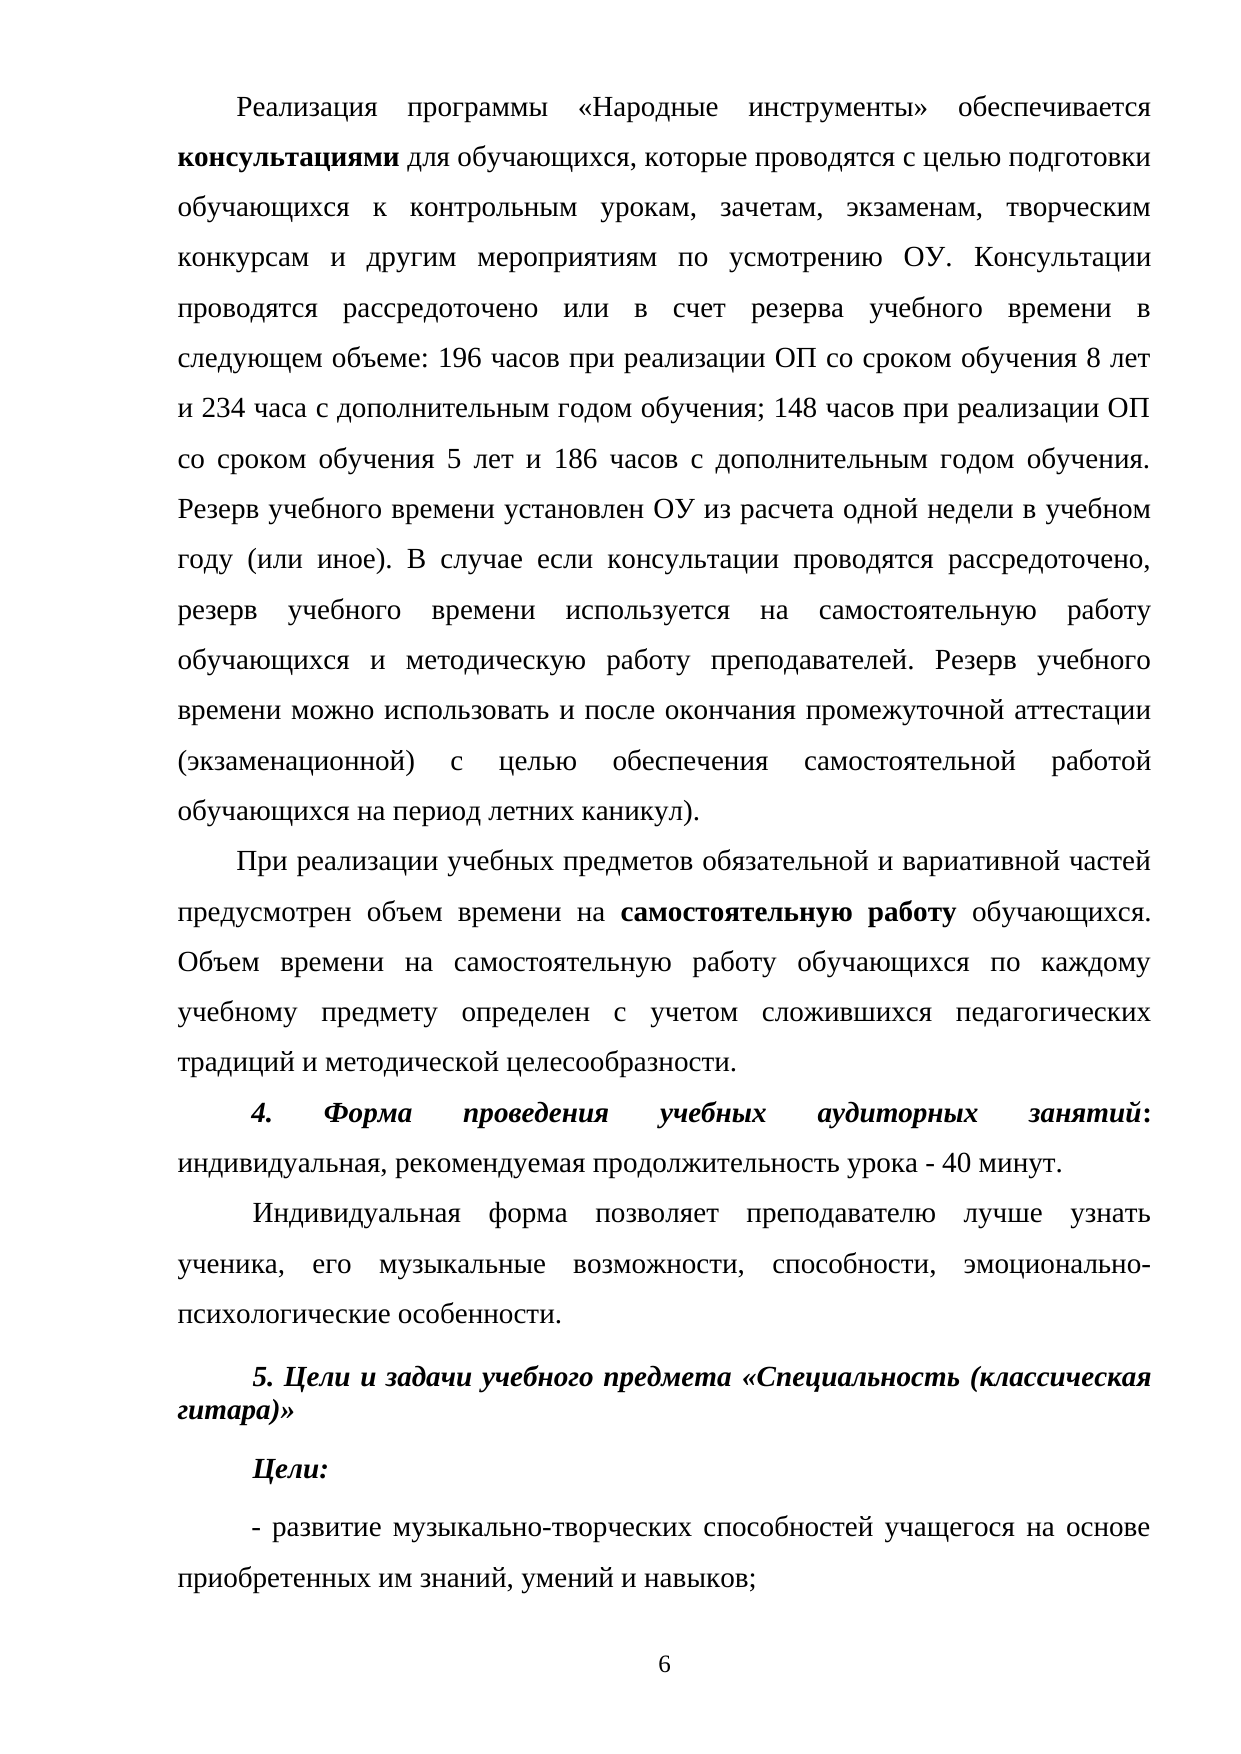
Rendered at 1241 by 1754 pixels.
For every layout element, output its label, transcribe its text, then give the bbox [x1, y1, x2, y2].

text Реализация программы «Народные инструменты» обеспечивается консультациями для обучающихся, которые проводятся с целью подготовки обучающихся к контрольным урокам, зачетам, экзаменам, творческим конкурсам и другим мероприятиям по усмотрению ОУ. Консультации проводятся рассредоточено или в счет резерва учебного времени в следующем объеме: 196 часов при реализации ОП со сроком обучения 8 лет и 234 часа с дополнительным годом обучения; 148 часов при реализации ОП со сроком обучения 5 лет и 186 часов с дополнительным годом обучения. Резерв учебного времени установлен ОУ из расчета одной недели в учебном году (или иное). В случае если консультации проводятся рассредоточено, резерв учебного времени используется на самостоятельную работу обучающихся и методическую работу преподавателей. Резерв учебного времени можно использовать и после окончания промежуточной аттестации (экзаменационной) с целью обеспечения самостоятельной работой обучающихся на период летних каникул). [177, 89, 1152, 827]
text 5. Цели и задачи учебного предмета «Специальность (классическая гитара)» [177, 1359, 1152, 1426]
text - развитие музыкально-творческих способностей учащегося на основе приобретенных им знаний, умений и навыков; [177, 1509, 1152, 1593]
text При реализации учебных предметов обязательной и вариативной частей предусмотрен объем времени на самостоятельную работу обучающихся. Объем времени на самостоятельную работу обучающихся по каждому учебному предмету определен с учетом сложившихся педагогических традиций и методической целесообразности. [177, 843, 1152, 1078]
text Цели: [177, 1451, 1152, 1484]
text 4. Форма проведения учебных аудиторных занятий: индивидуальная, рекомендуемая продолжительность урока - 40 минут. [177, 1095, 1152, 1179]
text Индивидуальная форма позволяет преподавателю лучше узнать ученика, его музыкальные возможности, способности, эмоционально-психологические особенности. [177, 1196, 1152, 1330]
